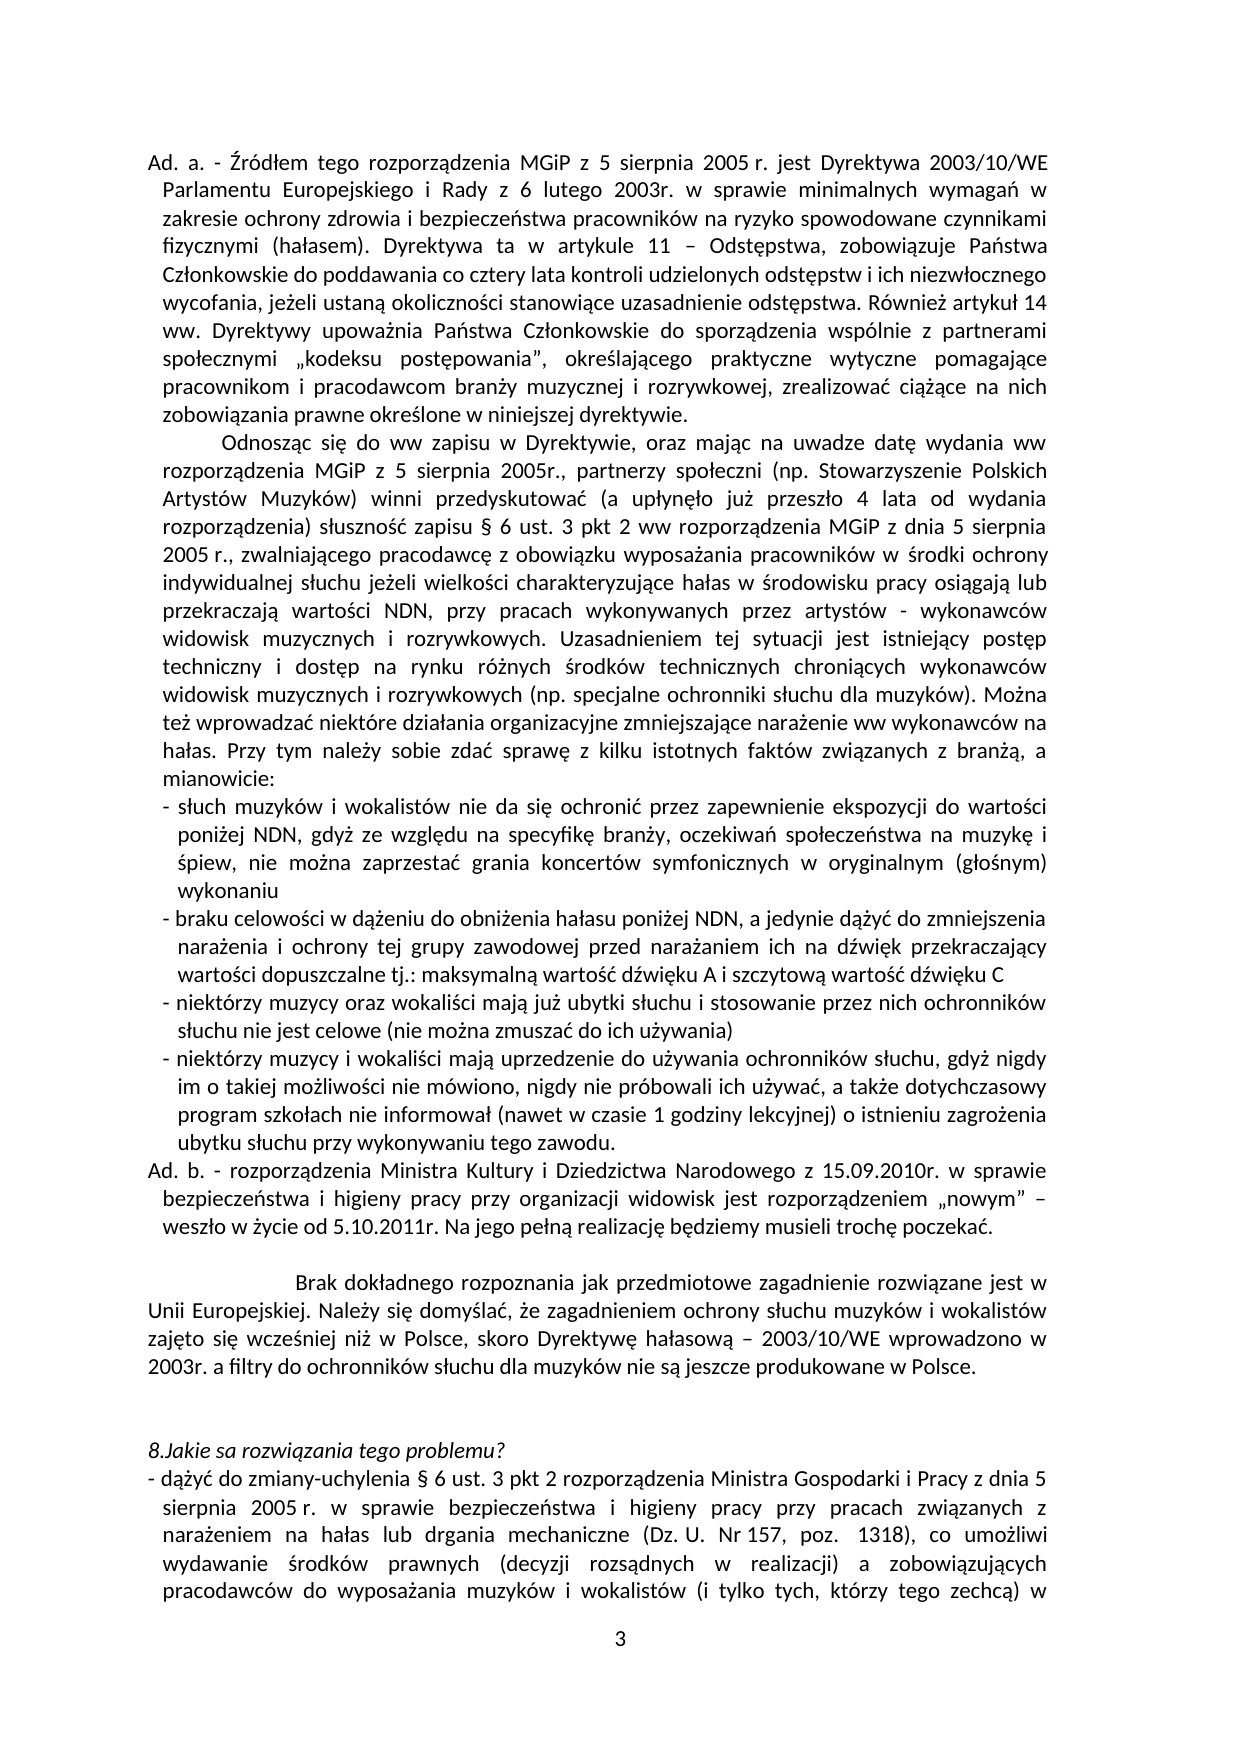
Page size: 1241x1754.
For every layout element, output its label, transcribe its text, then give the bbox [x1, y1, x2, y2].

text Ad. a. - Źródłem tego rozporządzenia MGiP z 5 sierpnia 2005 r. jest Dyrektywa 2003/10/WE Parlamentu Europejskiego i Rady z 6 lutego 2003r. w sprawie minimalnych wymagań w zakresie ochrony zdrowia i bezpieczeństwa pracowników na ryzyko spowodowane czynnikami fizycznymi (hałasem). Dyrektywa ta w artykule 11 – Odstępstwa, zobowiązuje Państwa Członkowskie do poddawania co cztery lata kontroli udzielonych odstępstw i ich niezwłocznego wycofania, jeżeli ustaną okoliczności stanowiące uzasadnienie odstępstwa. Również artykuł 14 ww. Dyrektywy upoważnia Państwa Członkowskie do sporządzenia wspólnie z partnerami społecznymi „kodeksu postępowania”, określającego praktyczne wytyczne pomagające pracownikom i pracodawcom branży muzycznej i rozrywkowej, zrealizować ciążące na nich zobowiązania prawne określone w niniejszej dyrektywie. [148, 148, 1048, 428]
text Odnosząc się do ww zapisu w Dyrektywie, oraz mając na uwadze datę wydania ww rozporządzenia MGiP z 5 sierpnia 2005r., partnerzy społeczni (np. Stowarzyszenie Polskich Artystów Muzyków) winni przedyskutować (a upłynęło już przeszło 4 lata od wydania rozporządzenia) słuszność zapisu § 6 ust. 3 pkt 2 ww rozporządzenia MGiP z dnia 5 sierpnia 2005 r., zwalniającego pracodawcę z obowiązku wyposażania pracowników w środki ochrony indywidualnej słuchu jeżeli wielkości charakteryzujące hałas w środowisku pracy osiągają lub przekraczają wartości NDN, przy pracach wykonywanych przez artystów - wykonawców widowisk muzycznych i rozrywkowych. Uzasadnieniem tej sytuacji jest istniejący postęp techniczny i dostęp na rynku różnych środków technicznych chroniących wykonawców widowisk muzycznych i rozrywkowych (np. specjalne ochronniki słuchu dla muzyków). Można też wprowadzać niektóre działania organizacyjne zmniejszające narażenie ww wykonawców na hałas. Przy tym należy sobie zdać sprawę z kilku istotnych faktów związanych z branżą, a mianowicie: [162, 428, 1048, 792]
text - niektórzy muzycy i wokaliści mają uprzedzenie do używania ochronników słuchu, gdyż nigdy im o takiej możliwości nie mówiono, nigdy nie próbowali ich używać, a także dotychczasowy program szkołach nie informował (nawet w czasie 1 godziny lekcyjnej) o istnieniu zagrożenia ubytku słuchu przy wykonywaniu tego zawodu. [162, 1044, 1048, 1156]
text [148, 1464, 1048, 1605]
text Ad. b. - rozporządzenia Ministra Kultury i Dziedzictwa Narodowego z 15.09.2010r. w sprawie bezpieczeństwa i higieny pracy przy organizacji widowisk jest rozporządzeniem „nowym” – weszło w życie od 5.10.2011r. Na jego pełną realizację będziemy musieli trochę poczekać. [148, 1156, 1048, 1240]
text Brak dokładnego rozpoznania jak przedmiotowe zagadnienie rozwiązane jest w Unii Europejskiej. Należy się domyślać, że zagadnieniem ochrony słuchu muzyków i wokalistów zajęto się wcześniej niż w Polsce, skoro Dyrektywę hałasową – 2003/10/WE wprowadzono w 2003r. a filtry do ochronników słuchu dla muzyków nie są jeszcze produkowane w Polsce. [148, 1268, 1048, 1381]
text - braku celowości w dążeniu do obniżenia hałasu poniżej NDN, a jedynie dążyć do zmniejszenia narażenia i ochrony tej grupy zawodowej przed narażaniem ich na dźwięk przekraczający wartości dopuszczalne tj.: maksymalną wartość dźwięku A i szczytową wartość dźwięku C [162, 904, 1048, 988]
text - słuch muzyków i wokalistów nie da się ochronić przez zapewnienie ekspozycji do wartości poniżej NDN, gdyż ze względu na specyfikę branży, oczekiwań społeczeństwa na muzykę i śpiew, nie można zaprzestać grania koncertów symfonicznych w oryginalnym (głośnym) wykonaniu [162, 792, 1048, 904]
text 8.Jakie sa rozwiązania tego problemu? [148, 1437, 1048, 1464]
text - niektórzy muzycy oraz wokaliści mają już ubytki słuchu i stosowanie przez nich ochronników słuchu nie jest celowe (nie można zmuszać do ich używania) [162, 988, 1048, 1044]
